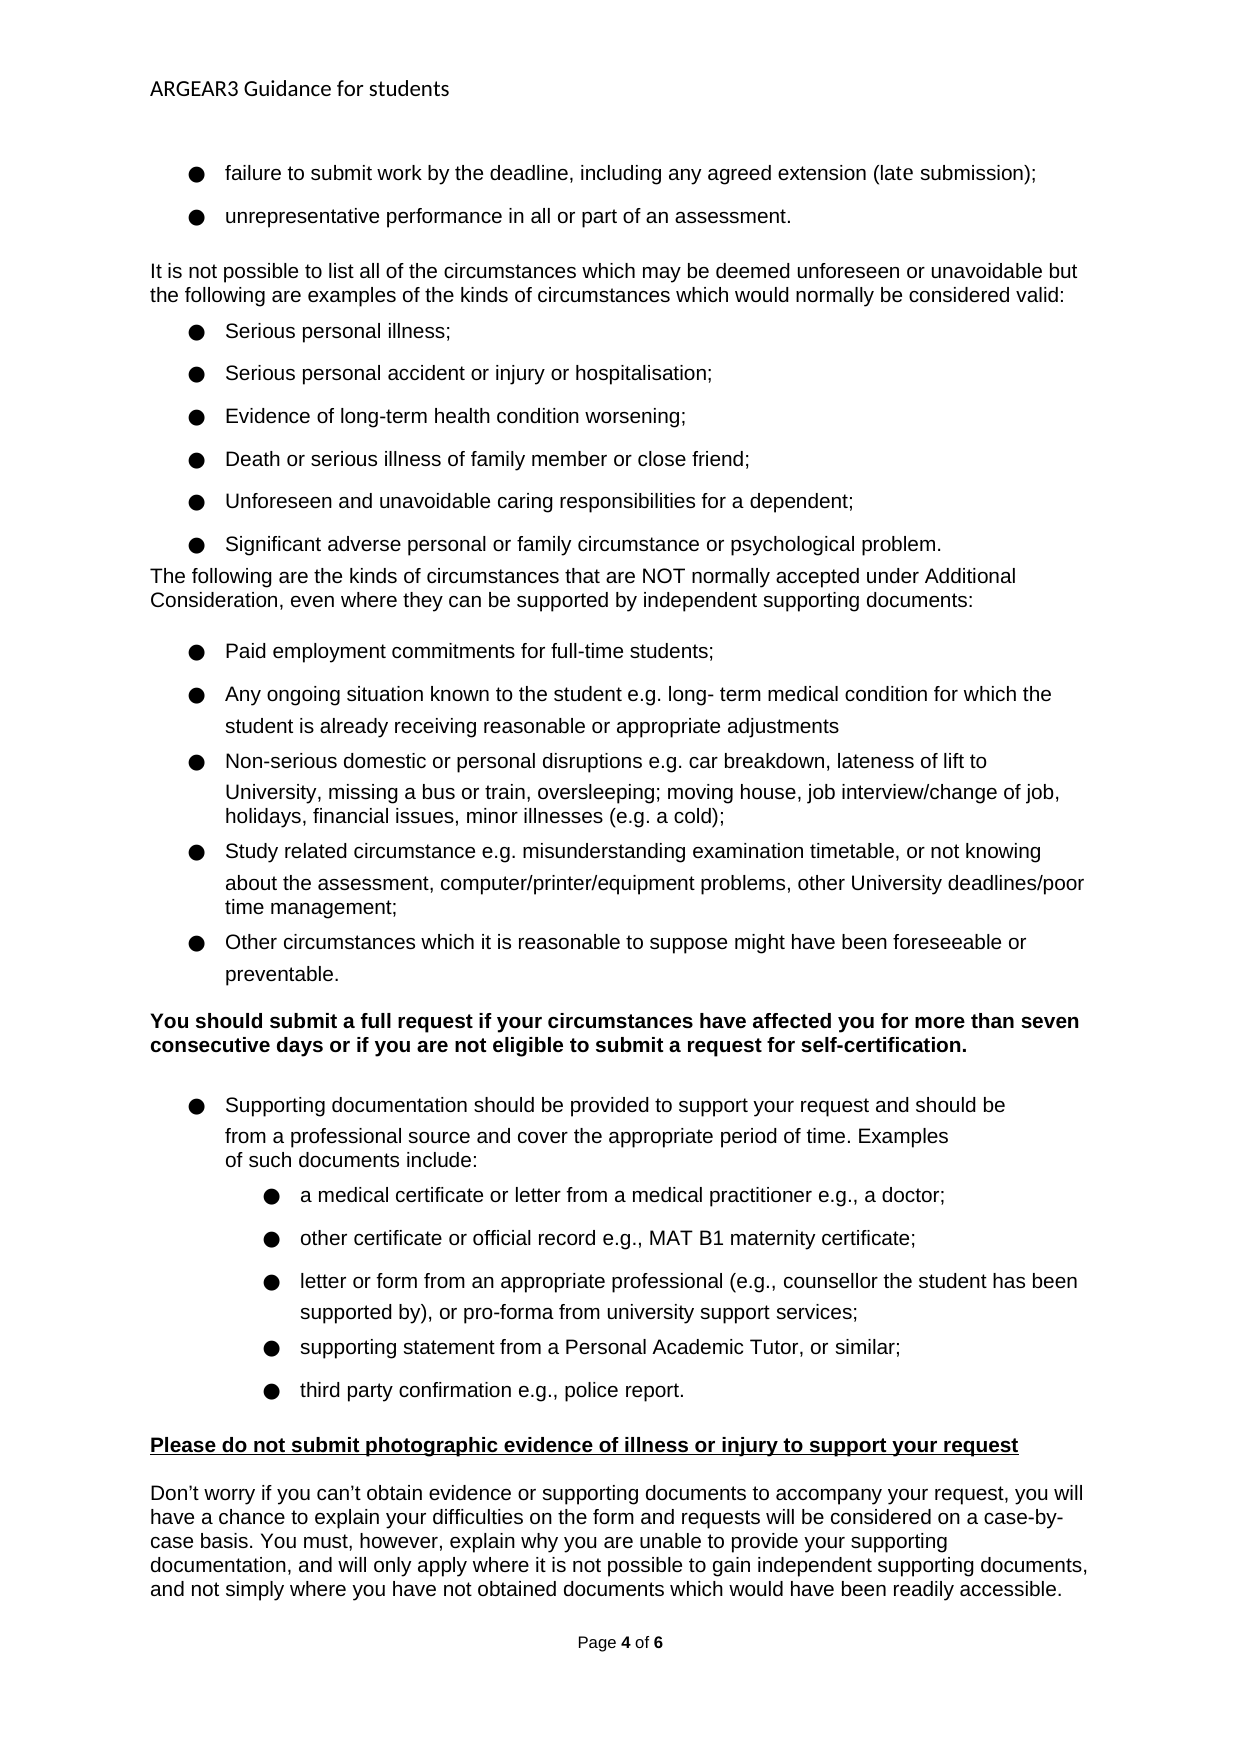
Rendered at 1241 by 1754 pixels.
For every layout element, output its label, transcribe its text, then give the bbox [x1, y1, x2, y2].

list letter or form from an appropriate professional (e.g., counsellor the student has been supported by), or pro-forma from university support services; [262, 1257, 1090, 1324]
text You should submit a full request if your circumstances have affected you for more than seven consecutive days or if you are not eligible to submit a request for self-certification. [150, 1009, 1090, 1057]
list a medical certificate or letter from a medical practitioner e.g., a doctor; [262, 1172, 1090, 1214]
list Any ongoing situation known to the student e.g. long- term medical condition for which the student is already receiving reasonable or appropriate adjustments [187, 671, 1090, 737]
list Paid employment commitments for full-time students; [187, 628, 1090, 671]
list supporting statement from a Personal Academic Tutor, or similar; [262, 1324, 1090, 1367]
list third party confirmation e.g., police report. [262, 1367, 1090, 1409]
list Serious personal accident or injury or hospitalisation; [187, 350, 1090, 393]
list Other circumstances which it is reasonable to suppose might have been foreseeable or preventable. [187, 919, 1090, 985]
list Unforeseen and unavoidable caring responsibilities for a dependent; [187, 478, 1090, 521]
list Serious personal illness; [187, 307, 1090, 350]
list Death or serious illness of family member or close friend; [187, 435, 1090, 478]
text Please do not submit photographic evidence of illness or injury to support your request [150, 1433, 1090, 1457]
list other certificate or official record e.g., MAT B1 maternity certificate; [262, 1214, 1090, 1257]
list Significant adverse personal or family circumstance or psychological problem. [187, 521, 1090, 563]
list unrepresentative performance in all or part of an assessment. [187, 193, 1090, 235]
list Supporting documentation should be provided to support your request and should be from a professional source and cover the appropriate period of time. Examples of such documents include: [187, 1081, 1037, 1172]
list Non-serious domestic or personal disruptions e.g. car breakdown, lateness of lift to University, missing a bus or train, oversleeping; moving house, job interview/change of job, holidays, financial issues, minor illnesses (e.g. a cold); [187, 737, 1090, 828]
list Study related circumstance e.g. misunderstanding examination timetable, or not knowing about the assessment, computer/printer/equipment problems, other University deadlines/poor time management; [187, 828, 1090, 919]
text Don’t worry if you can’t obtain evidence or supporting documents to accompany your request, you will have a chance to explain your difficulties on the form and requests will be considered on a case-by-case basis. You must, however, explain why you are unable to provide your supporting documentation, and will only apply where it is not possible to gain independent supporting documents, and not simply where you have not obtained documents which would have been readily accessible. [150, 1481, 1090, 1601]
text It is not possible to list all of the circumstances which may be deemed unforeseen or unavoidable but the following are examples of the kinds of circumstances which would normally be considered valid: [150, 259, 1090, 307]
list Evidence of long-term health condition worsening; [187, 393, 1090, 435]
text The following are the kinds of circumstances that are NOT normally accepted under Additional Consideration, even where they can be supported by independent supporting documents: [150, 563, 1090, 611]
list failure to submit work by the deadline, including any agreed extension (late submission); [187, 150, 1090, 193]
